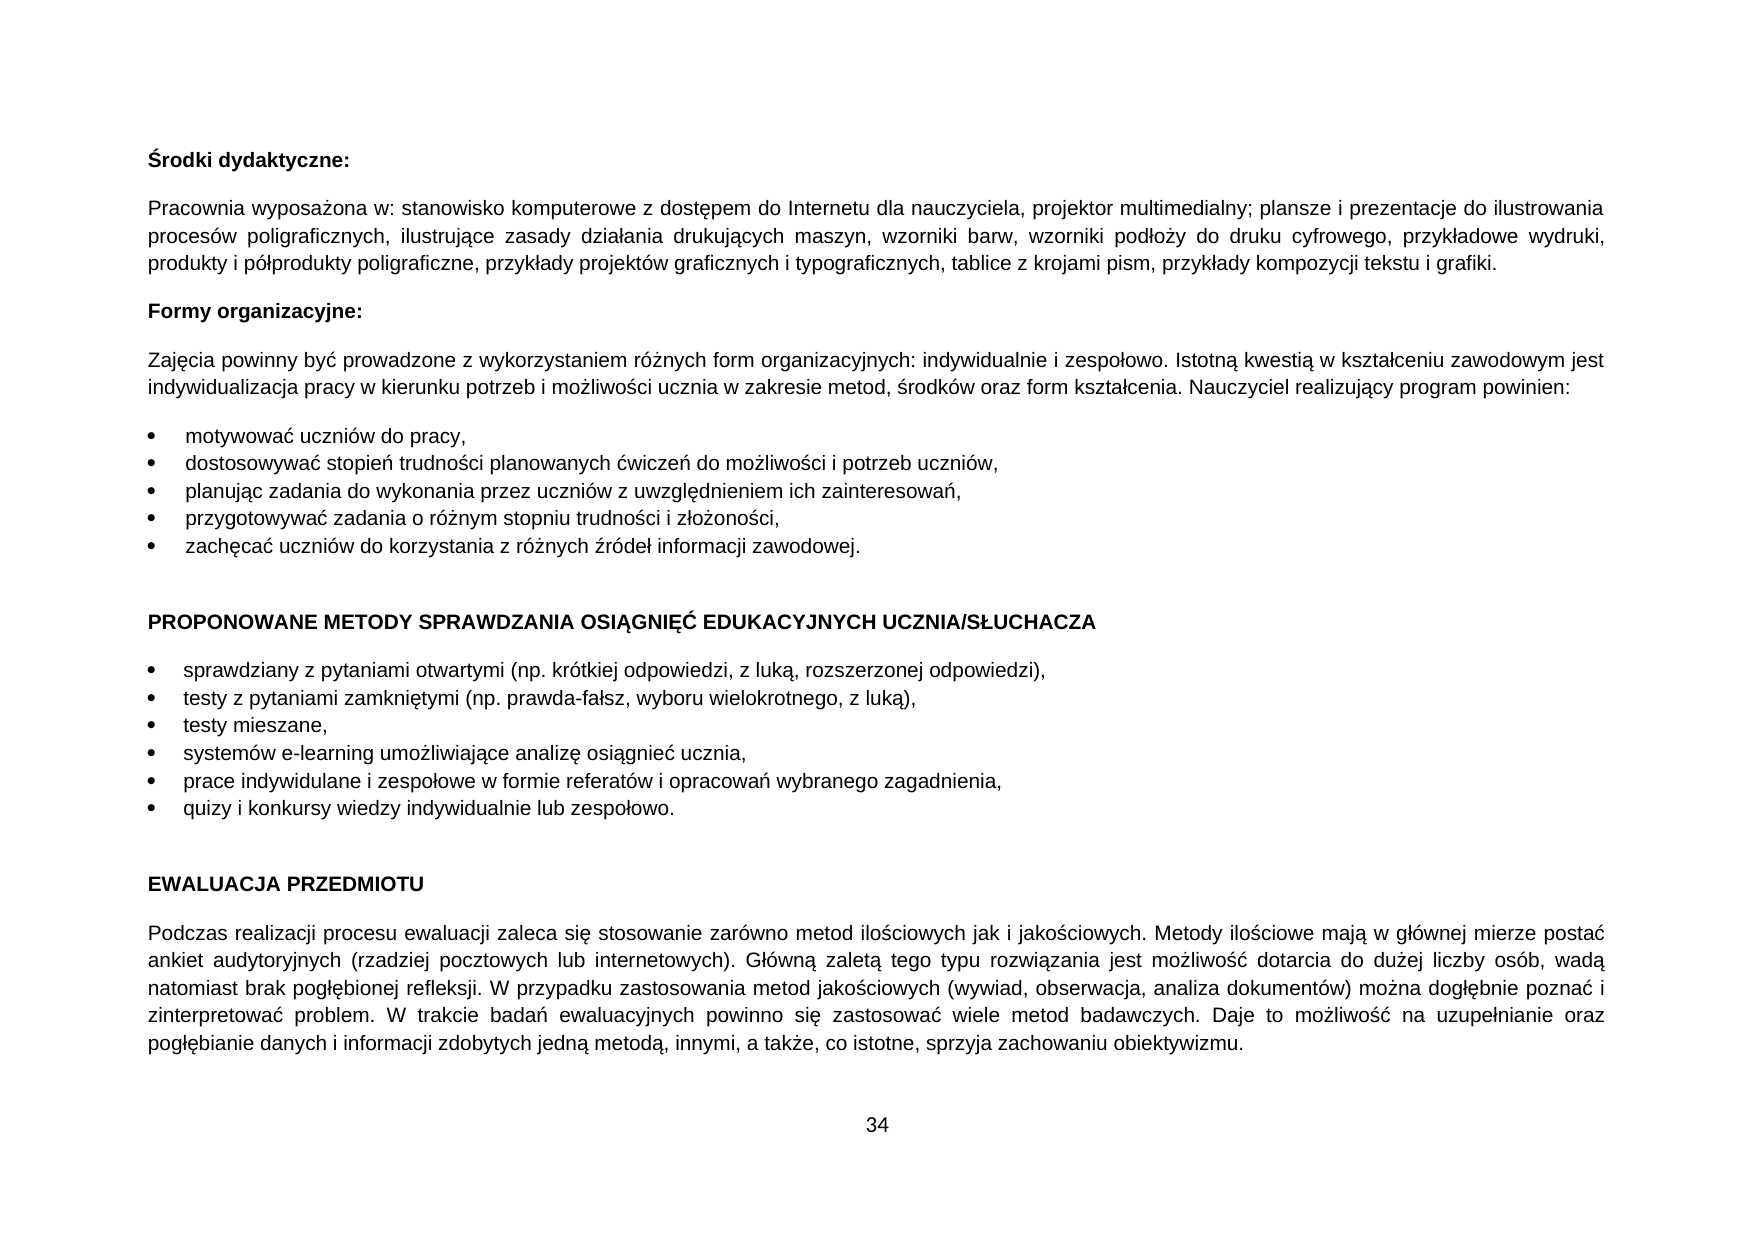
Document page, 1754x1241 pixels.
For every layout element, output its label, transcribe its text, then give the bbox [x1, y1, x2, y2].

list testy z pytaniami zamkniętymi (np. prawda-fałsz, wyboru wielokrotnego, z luką), [148, 686, 1606, 710]
list testy mieszane, [148, 713, 1606, 737]
text EWALUACJA PRZEDMIOTU [148, 872, 1606, 896]
list sprawdziany z pytaniami otwartymi (np. krótkiej odpowiedzi, z luką, rozszerzonej odpowiedzi), [148, 658, 1606, 682]
text Pracownia wyposażona w: stanowisko komputerowe z dostępem do Internetu dla nauczyciela, projektor multimedialny; plansze i prezentacje do ilustrowania procesów poligraficznych, ilustrujące zasady działania drukujących maszyn, wzorniki barw, wzorniki podłoży do druku cyfrowego, przykładowe wydruki, produkty i półprodukty poligraficzne, przykłady projektów graficznych i typograficznych, tablice z krojami pism, przykłady kompozycji tekstu i grafiki. [148, 196, 1606, 275]
list systemów e-learning umożliwiające analizę osiągnieć ucznia, [148, 741, 1606, 765]
text PROPONOWANE METODY SPRAWDZANIA OSIĄGNIĘĆ EDUKACYJNYCH UCZNIA/SŁUCHACZA [148, 610, 1606, 634]
text Środki dydaktyczne: [148, 148, 1606, 172]
list motywować uczniów do pracy, [148, 423, 1606, 447]
list quizy i konkursy wiedzy indywidualnie lub zespołowo. [148, 796, 1606, 820]
text Podczas realizacji procesu ewaluacji zaleca się stosowanie zarówno metod ilościowych jak i jakościowych. Metody ilościowe mają w głównej mierze postać ankiet audytoryjnych (rzadziej pocztowych lub internetowych). Główną zaletą tego typu rozwiązania jest możliwość dotarcia do dużej liczby osób, wadą natomiast brak pogłębionej refleksji. W przypadku zastosowania metod jakościowych (wywiad, obserwacja, analiza dokumentów) można dogłębnie poznać i zinterpretować problem. W trakcie badań ewaluacyjnych powinno się zastosować wiele metod badawczych. Daje to możliwość na uzupełnianie oraz pogłębianie danych i informacji zdobytych jedną metodą, innymi, a także, co istotne, sprzyja zachowaniu obiektywizmu. [148, 920, 1606, 1054]
list zachęcać uczniów do korzystania z różnych źródeł informacji zawodowej. [148, 534, 1606, 558]
list prace indywidulane i zespołowe w formie referatów i opracowań wybranego zagadnienia, [148, 768, 1606, 793]
text Formy organizacyjne: [148, 299, 1606, 323]
list przygotowywać zadania o różnym stopniu trudności i złożoności, [148, 506, 1606, 530]
list planując zadania do wykonania przez uczniów z uwzględnieniem ich zainteresowań, [148, 479, 1606, 503]
text Zajęcia powinny być prowadzone z wykorzystaniem różnych form organizacyjnych: indywidualnie i zespołowo. Istotną kwestią w kształceniu zawodowym jest indywidualizacja pracy w kierunku potrzeb i możliwości ucznia w zakresie metod, środków oraz form kształcenia. Nauczyciel realizujący program powinien: [148, 348, 1606, 399]
list dostosowywać stopień trudności planowanych ćwiczeń do możliwości i potrzeb uczniów, [148, 451, 1606, 475]
